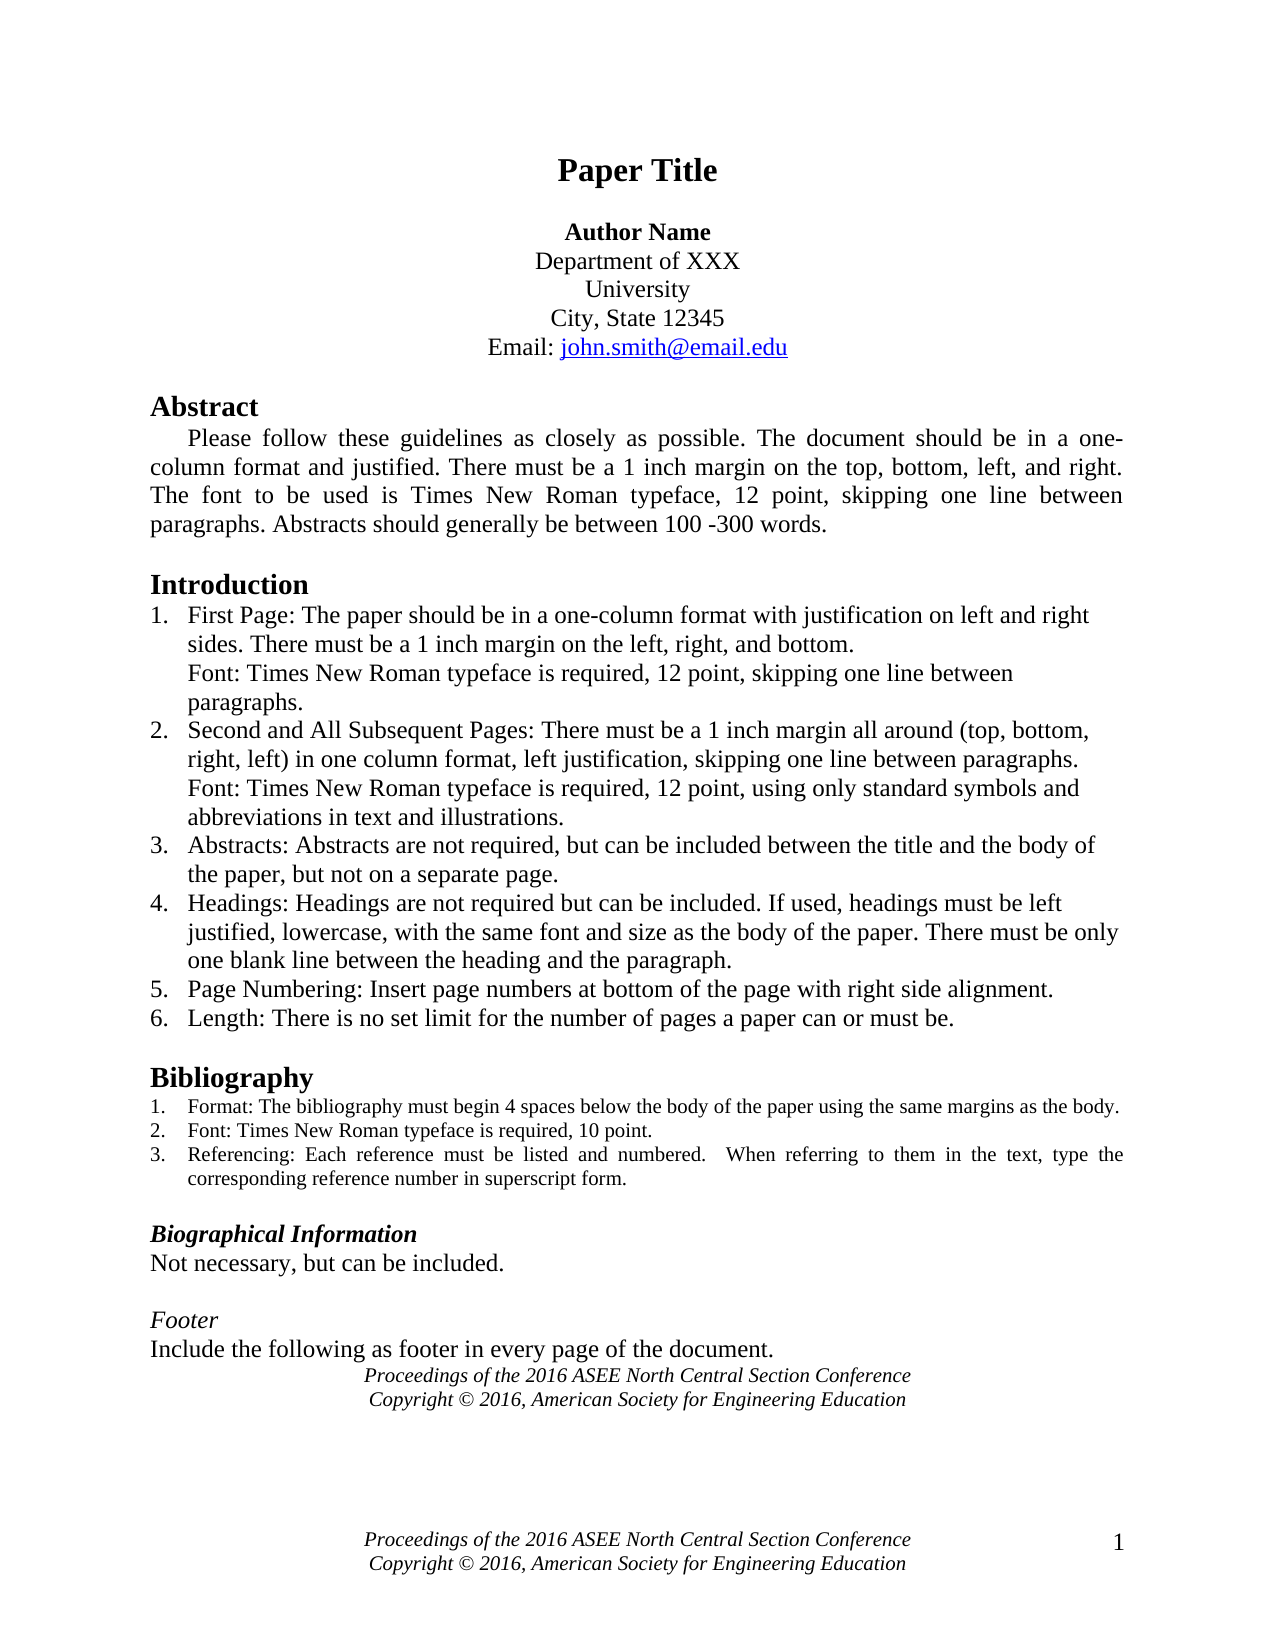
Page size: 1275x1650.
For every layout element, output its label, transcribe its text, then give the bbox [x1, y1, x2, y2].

text Author Name [150, 217, 1125, 246]
text Biographical Information [150, 1219, 1125, 1248]
text Not necessary, but can be included. [150, 1248, 1125, 1276]
text Introduction [150, 567, 1125, 600]
text Bibliography [150, 1060, 1125, 1094]
list First Page: The paper should be in a one-column format with justification on left and right sides. There must be a 1 inch margin on the left, right, and bottom. Font: Times New Roman typeface is required, 12 point, skipping one line between paragraphs. [150, 600, 1125, 715]
list Headings: Headings are not required but can be included. If used, headings must be left justified, lowercase, with the same font and size as the body of the paper. There must be only one blank line between the heading and the paragraph. [150, 888, 1125, 974]
text Email: john.smith@email.edu [150, 332, 1125, 361]
text Paper Title [225, 150, 1050, 188]
text Please follow these guidelines as closely as possible. The document should be in a one-column format and justified. There must be a 1 inch margin on the top, bottom, left, and right. The font to be used is Times New Roman typeface, 12 point, skipping one line between paragraphs. Abstracts should generally be between 100 -300 words. [150, 423, 1125, 538]
text Proceedings of the 2016 ASEE North Central Section Conference [150, 1363, 1125, 1387]
text Include the following as footer in every page of the document. [150, 1334, 1125, 1363]
text Footer [150, 1305, 1125, 1334]
text Abstract [150, 389, 1125, 423]
list Referencing: Each reference must be listed and numbered. When referring to them in the text, type the corresponding reference number in superscript form. [150, 1142, 1125, 1190]
list Abstracts: Abstracts are not required, but can be included between the title and the body of the paper, but not on a separate page. [150, 830, 1125, 888]
text Copyright © 2016, American Society for Engineering Education [150, 1387, 1125, 1411]
text City, State 12345 [150, 303, 1125, 332]
list Page Numbering: Insert page numbers at bottom of the page with right side alignment. [150, 974, 1125, 1003]
text Department of XXX [150, 246, 1125, 274]
list Font: Times New Roman typeface is required, 10 point. [150, 1118, 1125, 1142]
list Length: There is no set limit for the number of pages a paper can or must be. [150, 1003, 1125, 1032]
list Format: The bibliography must begin 4 spaces below the body of the paper using the same margins as the body. [150, 1094, 1125, 1118]
text University [150, 274, 1125, 303]
list Second and All Subsequent Pages: There must be a 1 inch margin all around (top, bottom, right, left) in one column format, left justification, skipping one line between paragraphs. Font: Times New Roman typeface is required, 12 point, using only standard symbols and abbreviations in text and illustrations. [150, 715, 1125, 830]
